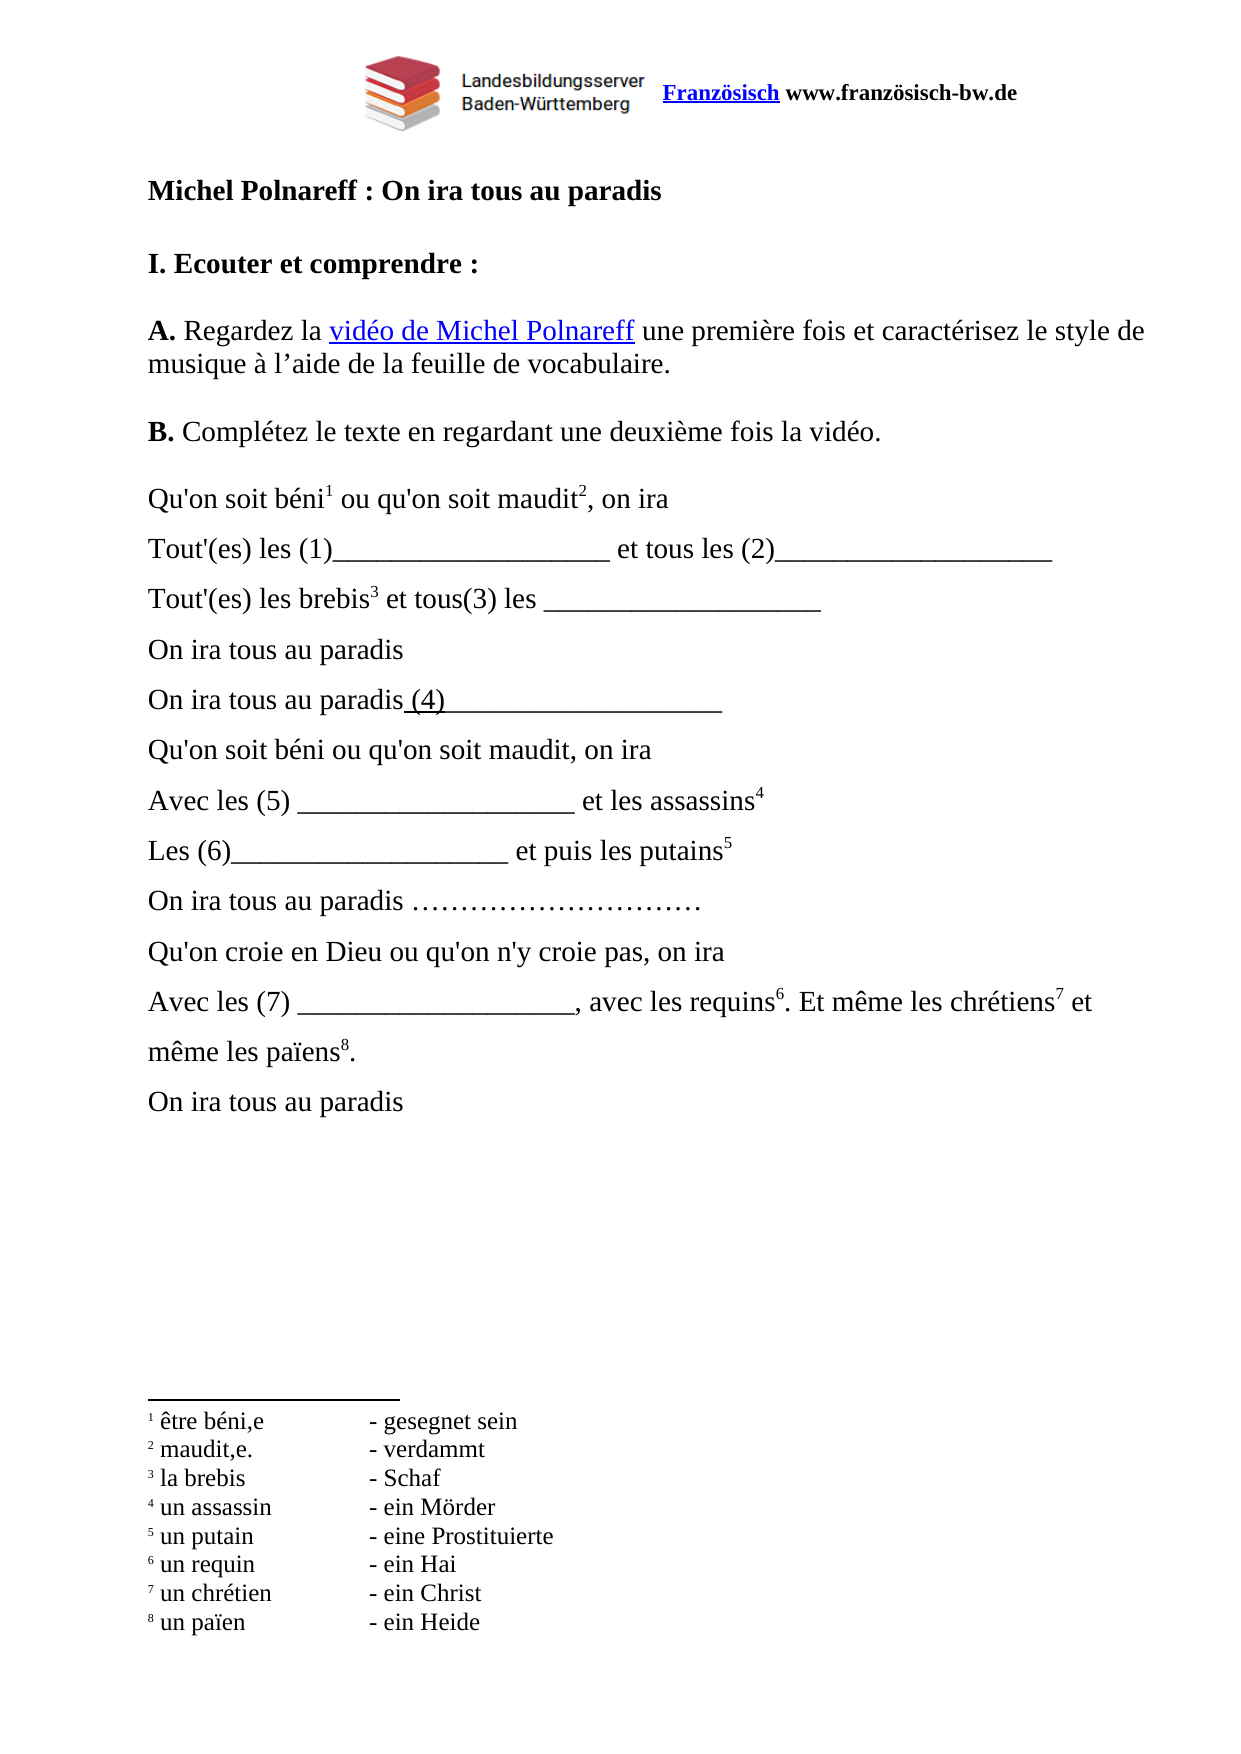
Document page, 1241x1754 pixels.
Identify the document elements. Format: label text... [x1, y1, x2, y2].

text I. Ecouter et comprendre : [148, 246, 1152, 279]
text On ira tous au paradis [148, 1084, 1152, 1118]
text B. Complétez le texte en regardant une deuxième fois la vidéo. [148, 414, 1152, 447]
subtitle Michel Polnareff : On ira tous au paradis [148, 173, 1152, 206]
picture [353, 42, 658, 141]
text Qu'on croie en Dieu ou qu'on n'y croie pas, on ira Avec les (7) ___________________, avec les requins. Et même les chrétiens et même les païens. [148, 934, 1152, 1068]
text A. Regardez la vidéo de Michel Polnareff une première fois et caractérisez le style de musique à l’aide de la feuille de vocabulaire. [148, 313, 1152, 380]
text Qu'on soit béni ou qu'on soit maudit, on ira Tout'(es) les (1)___________________ et tous les (2)___________________ Tout'(es) les brebis et tous(3) les ___________________ On ira tous au paradis On ira tous au paradis (4)___________________ Qu'on soit béni ou qu'on soit maudit, on ira Avec les (5) ___________________ et les assassins Les (6)___________________ et puis les putains On ira tous au paradis ………………………… [148, 481, 1152, 917]
